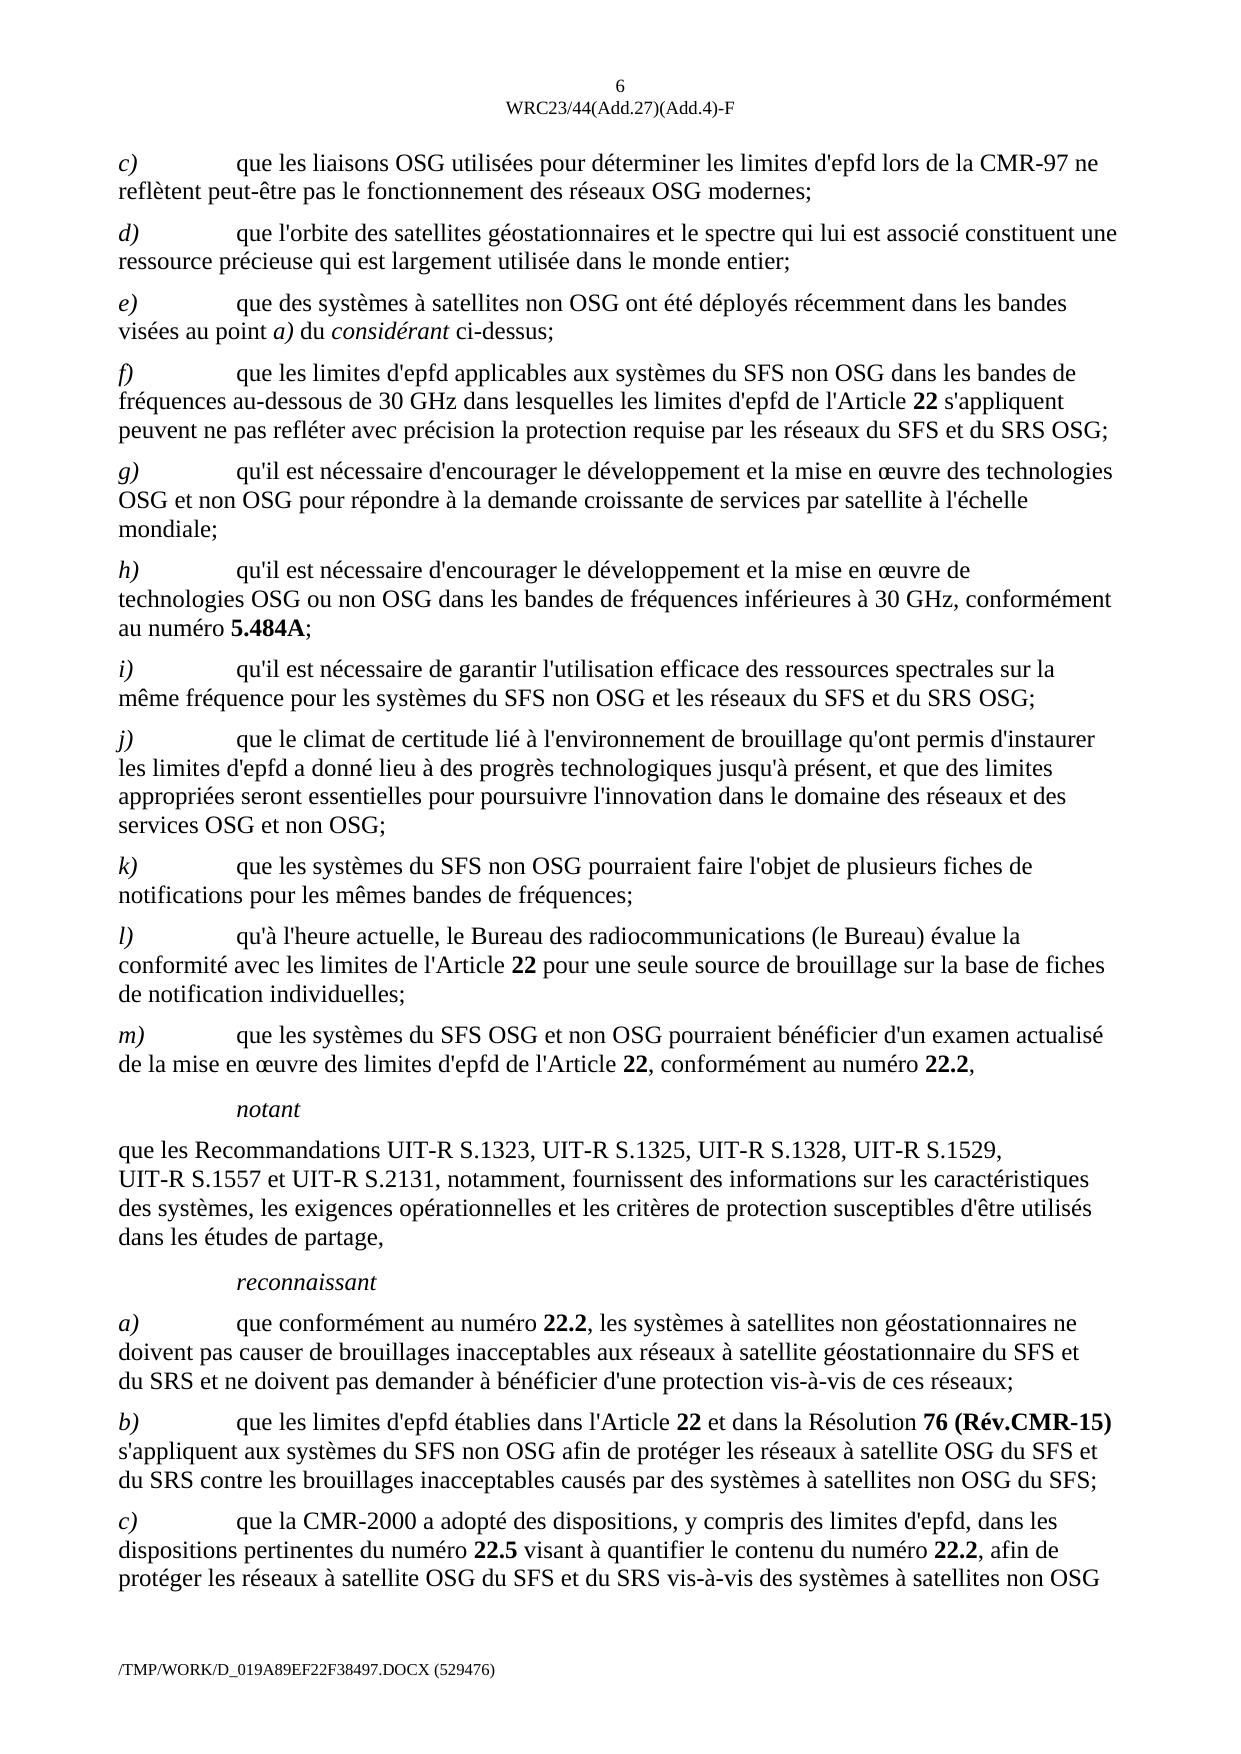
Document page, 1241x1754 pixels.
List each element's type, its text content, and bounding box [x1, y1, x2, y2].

text l) qu'à l'heure actuelle, le Bureau des radiocommunications (le Bureau) évalue la conformité avec les limites de l'Article 22 pour une seule source de brouillage sur la base de fiches de notification individuelles; [118, 921, 1122, 1008]
text j) que le climat de certitude lié à l'environnement de brouillage qu'ont permis d'instaurer les limites d'epfd a donné lieu à des progrès technologiques jusqu'à présent, et que des limites appropriées seront essentielles pour poursuivre l'innovation dans le domaine des réseaux et des services OSG et non OSG; [118, 724, 1122, 839]
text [118, 1506, 1122, 1592]
text que les Recommandations UIT-R S.1323, UIT-R S.1325, UIT-R S.1328, UIT-R S.1529, UIT-R S.1557 et UIT-R S.2131, notamment, fournissent des informations sur les caractéristiques des systèmes, les exigences opérationnelles et les critères de protection susceptibles d'être utilisés dans les études de partage, [118, 1136, 1122, 1251]
text i) qu'il est nécessaire de garantir l'utilisation efficace des ressources spectrales sur la même fréquence pour les systèmes du SFS non OSG et les réseaux du SFS et du SRS OSG; [118, 654, 1122, 711]
text f) que les limites d'epfd applicables aux systèmes du SFS non OSG dans les bandes de fréquences au-dessous de 30 GHz dans lesquelles les limites d'epfd de l'Article 22 s'appliquent peuvent ne pas refléter avec précision la protection requise par les réseaux du SFS et du SRS OSG; [118, 358, 1122, 444]
text c) que les liaisons OSG utilisées pour déterminer les limites d'epfd lors de la CMR-97 ne reflètent peut-être pas le fonctionnement des réseaux OSG modernes; [118, 148, 1122, 205]
text g) qu'il est nécessaire d'encourager le développement et la mise en œuvre des technologies OSG et non OSG pour répondre à la demande croissante de services par satellite à l'échelle mondiale; [118, 456, 1122, 543]
text e) que des systèmes à satellites non OSG ont été déployés récemment dans les bandes visées au point a) du considérant ci-dessus; [118, 288, 1122, 345]
text notant [236, 1094, 1122, 1123]
text m) que les systèmes du SFS OSG et non OSG pourraient bénéficier d'un examen actualisé de la mise en œuvre des limites d'epfd de l'Article 22, conformément au numéro 22.2, [118, 1020, 1122, 1078]
text a) que conformément au numéro 22.2, les systèmes à satellites non géostationnaires ne doivent pas causer de brouillages inacceptables aux réseaux à satellite géostationnaire du SFS et du SRS et ne doivent pas demander à bénéficier d'une protection vis-à-vis de ces réseaux; [118, 1308, 1122, 1395]
text d) que l'orbite des satellites géostationnaires et le spectre qui lui est associé constituent une ressource précieuse qui est largement utilisée dans le monde entier; [118, 218, 1122, 275]
text b) que les limites d'epfd établies dans l'Article 22 et dans la Résolution 76 (Rév.CMR-15) s'appliquent aux systèmes du SFS non OSG afin de protéger les réseaux à satellite OSG du SFS et du SRS contre les brouillages inacceptables causés par des systèmes à satellites non OSG du SFS; [118, 1407, 1122, 1493]
text h) qu'il est nécessaire d'encourager le développement et la mise en œuvre de technologies OSG ou non OSG dans les bandes de fréquences inférieures à 30 GHz, conformément au numéro 5.484A; [118, 555, 1122, 641]
text k) que les systèmes du SFS non OSG pourraient faire l'objet de plusieurs fiches de notifications pour les mêmes bandes de fréquences; [118, 851, 1122, 909]
text reconnaissant [236, 1267, 1122, 1296]
